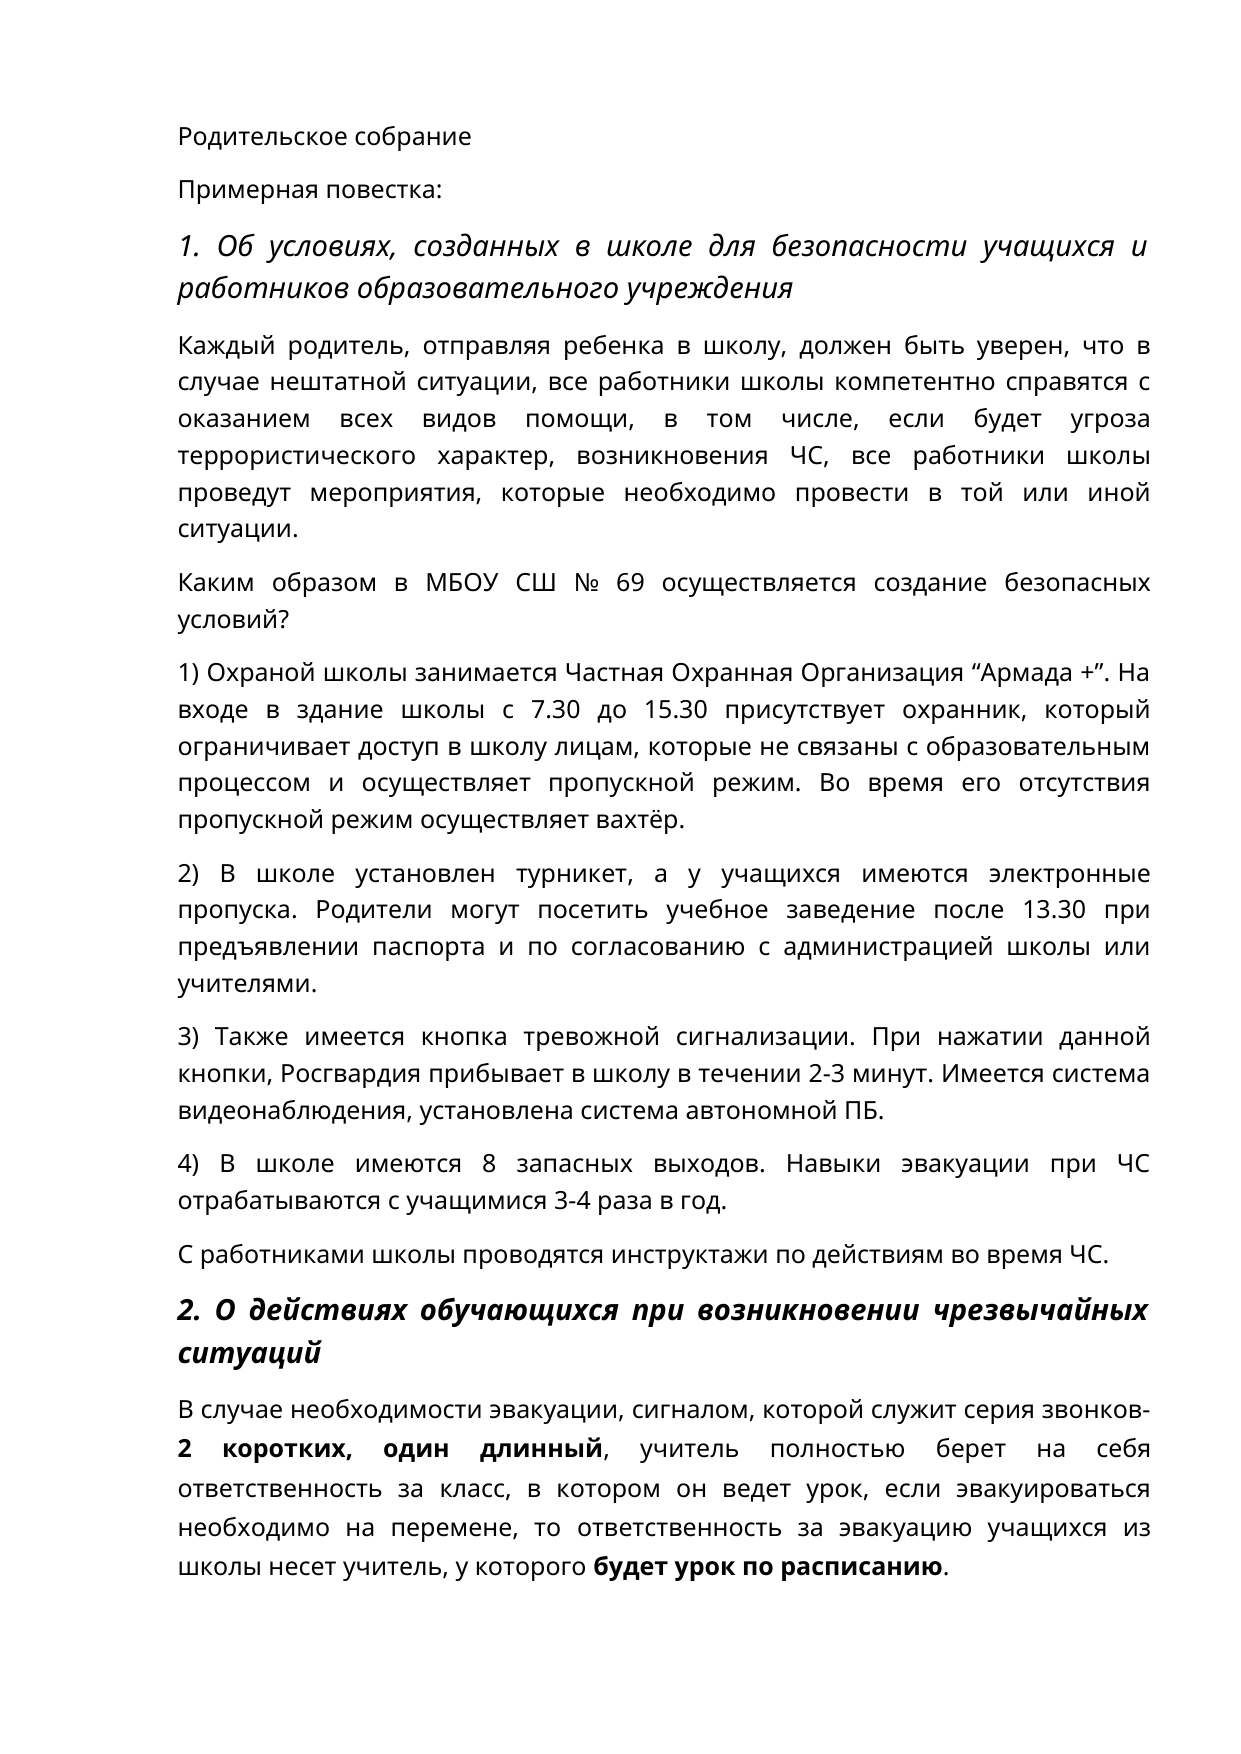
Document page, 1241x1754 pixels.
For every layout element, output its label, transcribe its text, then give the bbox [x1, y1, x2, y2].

text Каждый родитель, отправляя ребенка в школу, должен быть уверен, что в случае нештатной ситуации, все работники школы компетентно справятся с оказанием всех видов помощи, в том числе, если будет угроза террористического характер, возникновения ЧС, все работники школы проведут мероприятия, которые необходимо провести в той или иной ситуации. [177, 327, 1152, 545]
text Примерная повестка: [177, 172, 1152, 206]
text 2. О действиях обучающихся при возникновении чрезвычайных ситуаций [177, 1290, 1152, 1372]
text Родительское собрание [177, 118, 1152, 152]
text 3) Также имеется кнопка тревожной сигнализации. При нажатии данной кнопки, Росгвардия прибывает в школу в течении 2-3 минут. Имеется система видеонаблюдения, установлена система автономной ПБ. [177, 1019, 1152, 1127]
text В случае необходимости эвакуации, сигналом, которой служит серия звонков- 2 коротких, один длинный, учитель полностью берет на себя ответственность за класс, в котором он ведет урок, если эвакуироваться необходимо на перемене, то ответственность за эвакуацию учащихся из школы несет учитель, у которого будет урок по расписанию. [177, 1392, 1152, 1583]
text 4) В школе имеются 8 запасных выходов. Навыки эвакуации при ЧС отрабатываются с учащимися 3-4 раза в год. [177, 1146, 1152, 1217]
text Каким образом в МБОУ СШ № 69 осуществляется создание безопасных условий? [177, 564, 1152, 635]
text 1) Охраной школы занимается Частная Охранная Организация “Армада +”. На входе в здание школы с 7.30 до 15.30 присутствует охранник, который ограничивает доступ в школу лицам, которые не связаны с образовательным процессом и осуществляет пропускной режим. Во время его отсутствия пропускной режим осуществляет вахтёр. [177, 655, 1152, 836]
text 2) В школе установлен турникет, а у учащихся имеются электронные пропуска. Родители могут посетить учебное заведение после 13.30 при предъявлении паспорта и по согласованию с администрацией школы или учителями. [177, 855, 1152, 1000]
text 1. Об условиях, созданных в школе для безопасности учащихся и работников образовательного учреждения [177, 225, 1152, 307]
text С работниками школы проводятся инструктажи по действиям во время ЧС. [177, 1236, 1152, 1270]
